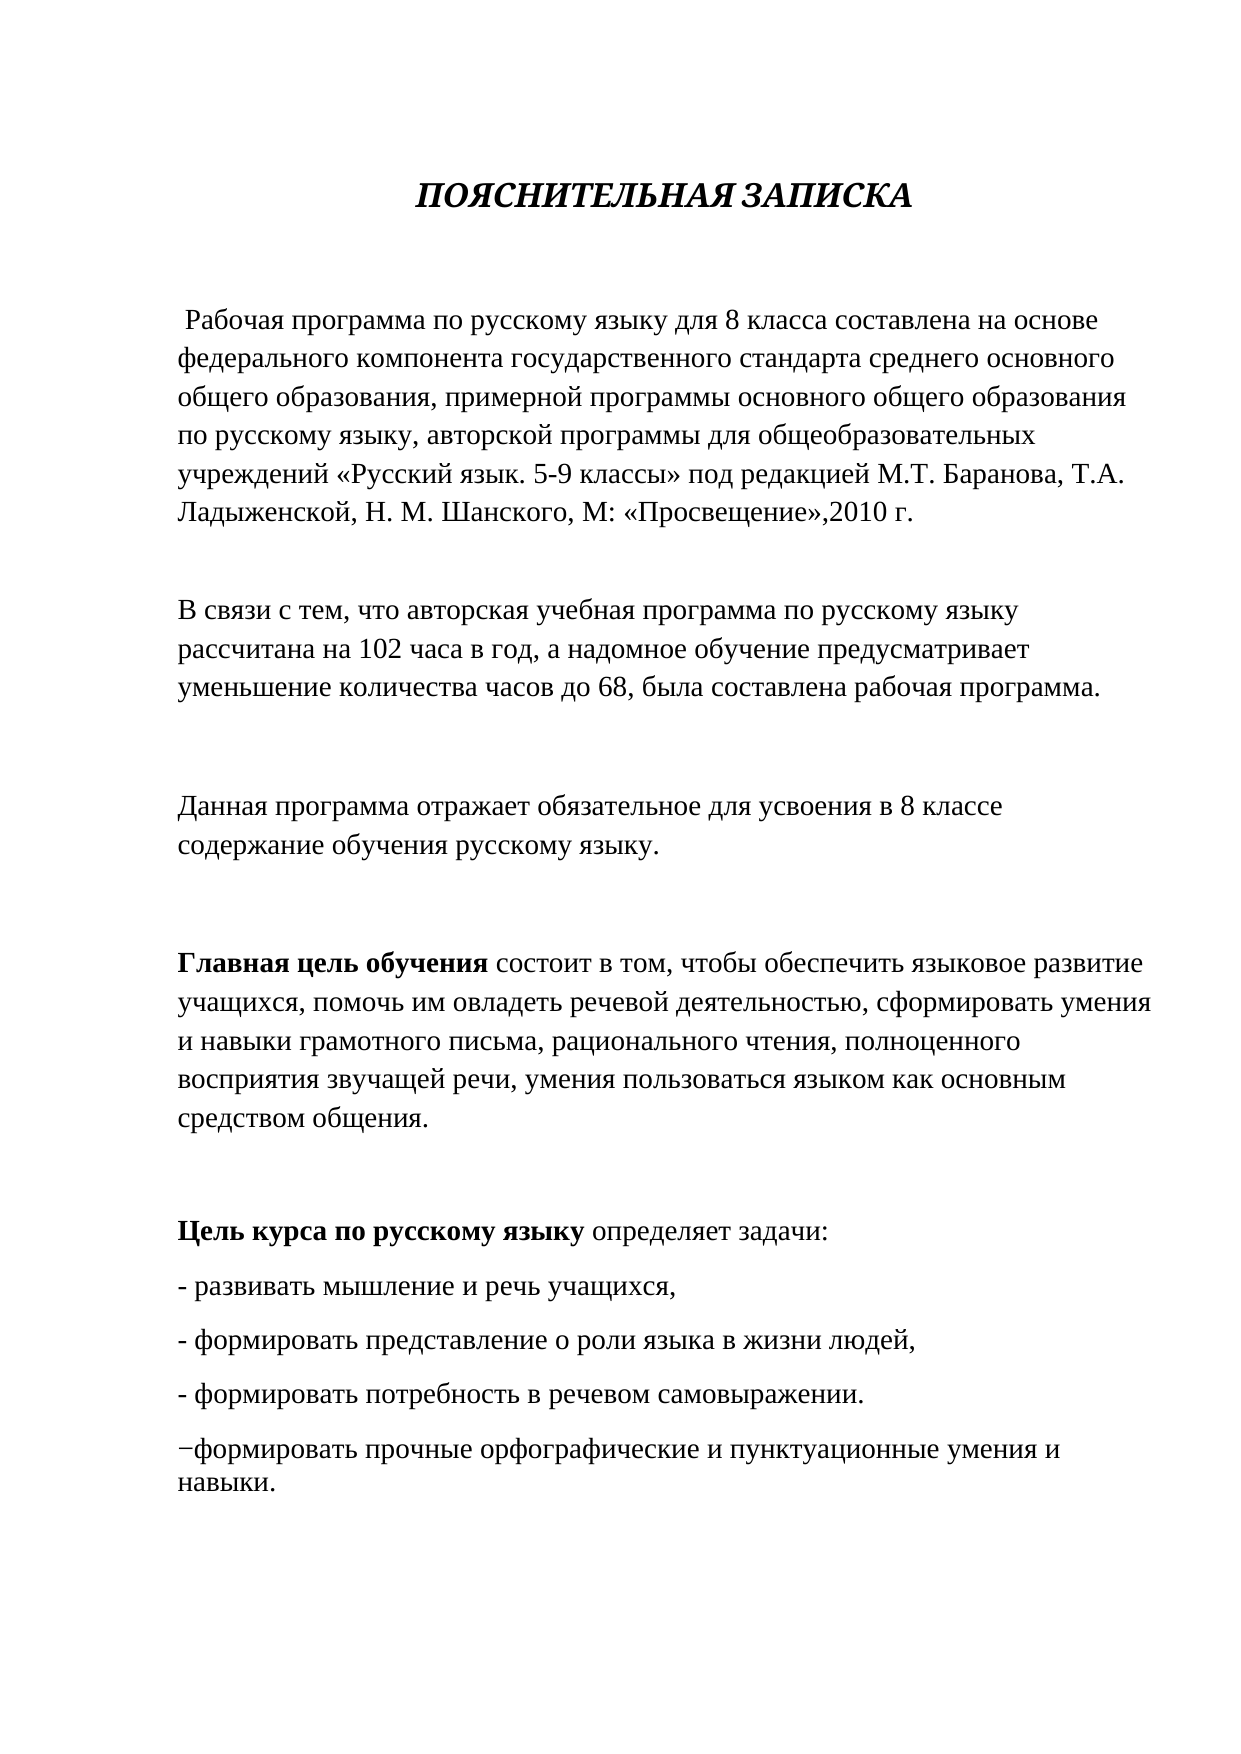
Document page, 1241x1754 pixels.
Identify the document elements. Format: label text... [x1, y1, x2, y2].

text Данная программа отражает обязательное для усвоения в 8 классе содержание обучения русскому языку. [177, 788, 1152, 860]
text −формировать прочные орфографические и пунктуационные умения и навыки. [177, 1431, 1152, 1498]
text - формировать потребность в речевом самовыражении. [177, 1377, 1152, 1410]
text Цель курса по русскому языку определяет задачи: [177, 1213, 1152, 1247]
subtitle Рабочая программа по русскому языку для 8 класса составлена на основе федерального компонента государственного стандарта среднего основного общего образования, примерной программы основного общего образования по русскому языку, авторской программы для общеобразовательных учреждений «Русский язык. 5-9 классы» под редакцией М.Т. Баранова, Т.А. Ладыженской, Н. М. Шанского, М: «Просвещение»,2010 г. [177, 302, 1152, 528]
text ПОЯСНИТЕЛЬНАЯ ЗАПИСКА [177, 177, 1152, 216]
text Главная цель обучения состоит в том, чтобы обеспечить языковое развитие учащихся, помочь им овладеть речевой деятельностью, сформировать умения и навыки грамотного письма, рационального чтения, полноценного восприятия звучащей речи, умения пользоваться языком как основным средством общения. [177, 946, 1152, 1133]
text - формировать представление о роли языка в жизни людей, [177, 1322, 1152, 1356]
text - развивать мышление и речь учащихся, [177, 1268, 1152, 1301]
text В связи с тем, что авторская учебная программа по русскому языку рассчитана на 102 часа в год, а надомное обучение предусматривает уменьшение количества часов до 68, была составлена рабочая программа. [177, 592, 1152, 703]
